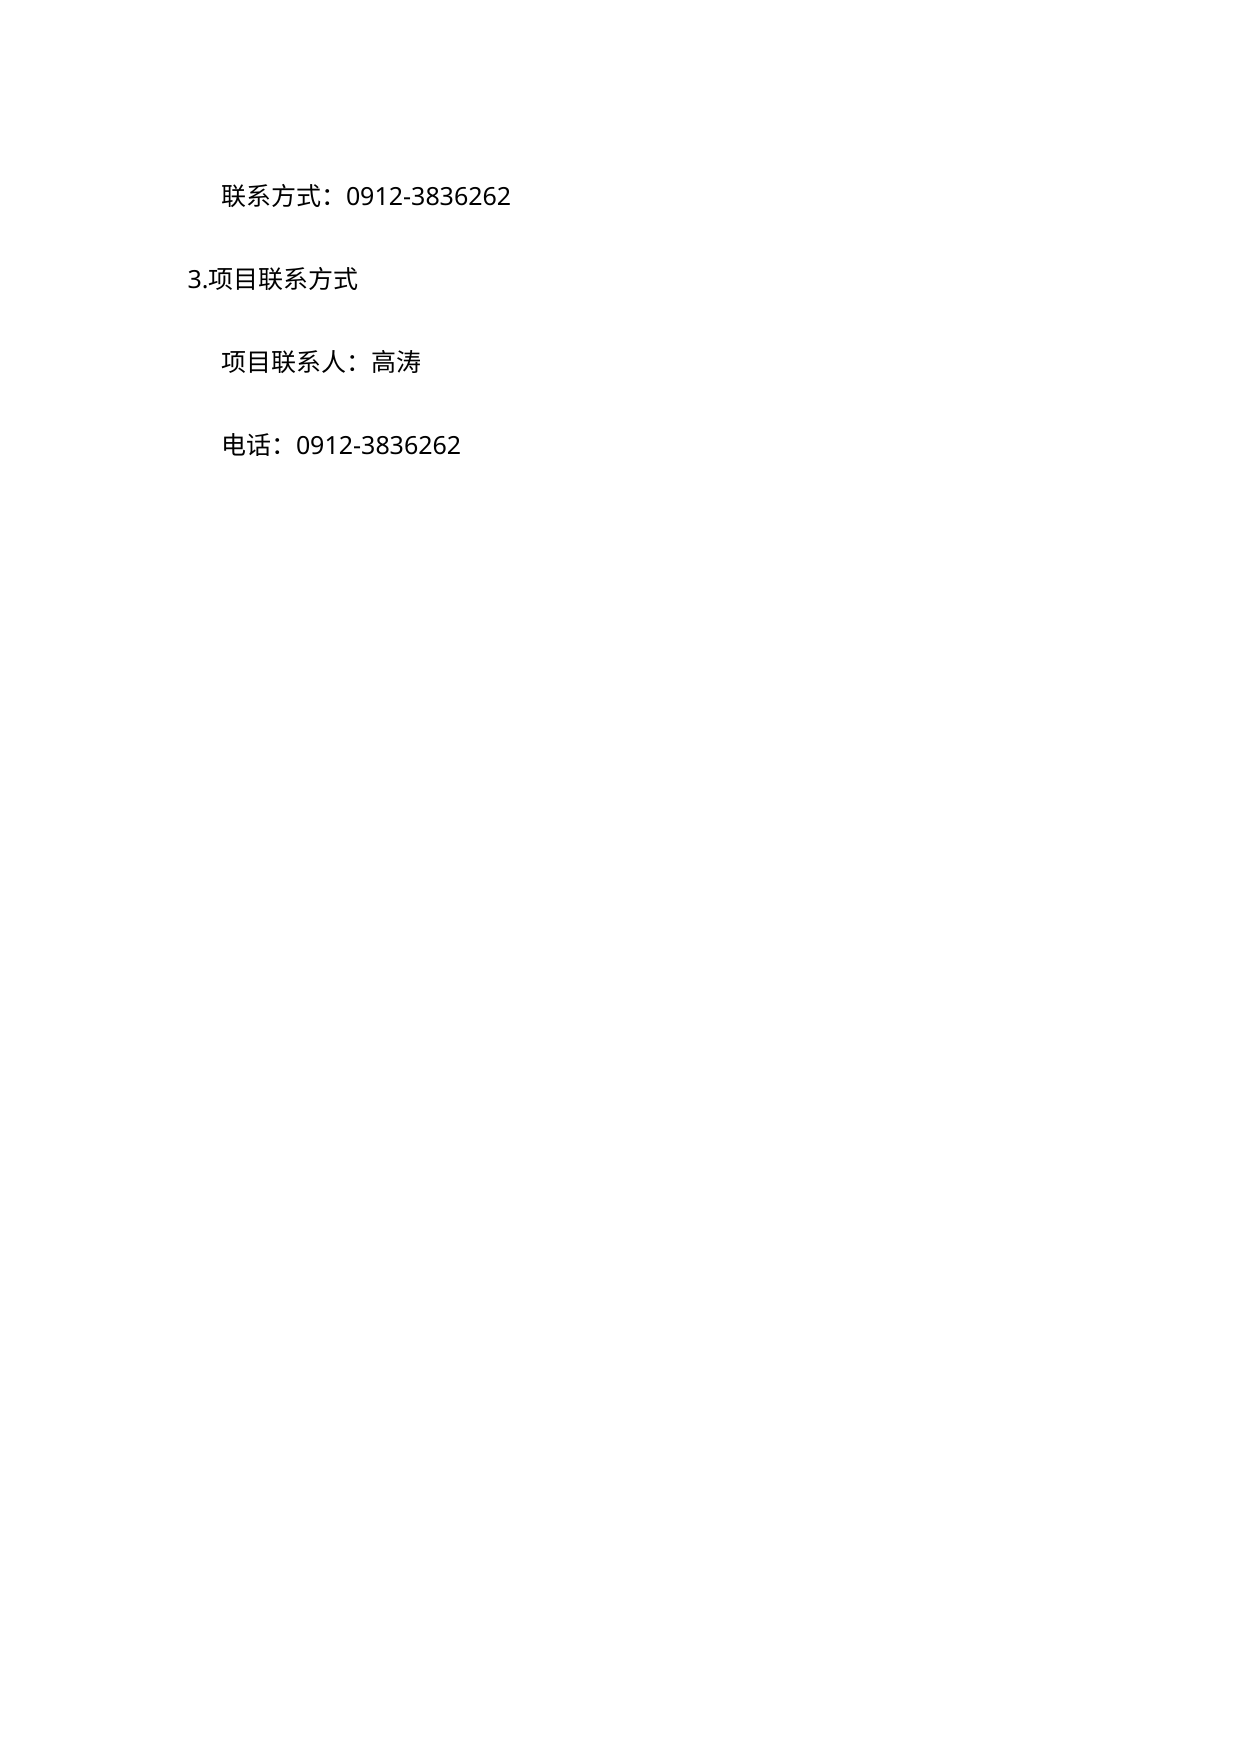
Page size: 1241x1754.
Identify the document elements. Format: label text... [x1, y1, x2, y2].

text 联系方式：0912-3836262 [187, 162, 1053, 227]
text 项目联系人：高涛 [187, 328, 1053, 393]
text 电话：0912-3836262 [187, 411, 1053, 476]
subtitle 3.项目联系方式 [187, 245, 1053, 310]
